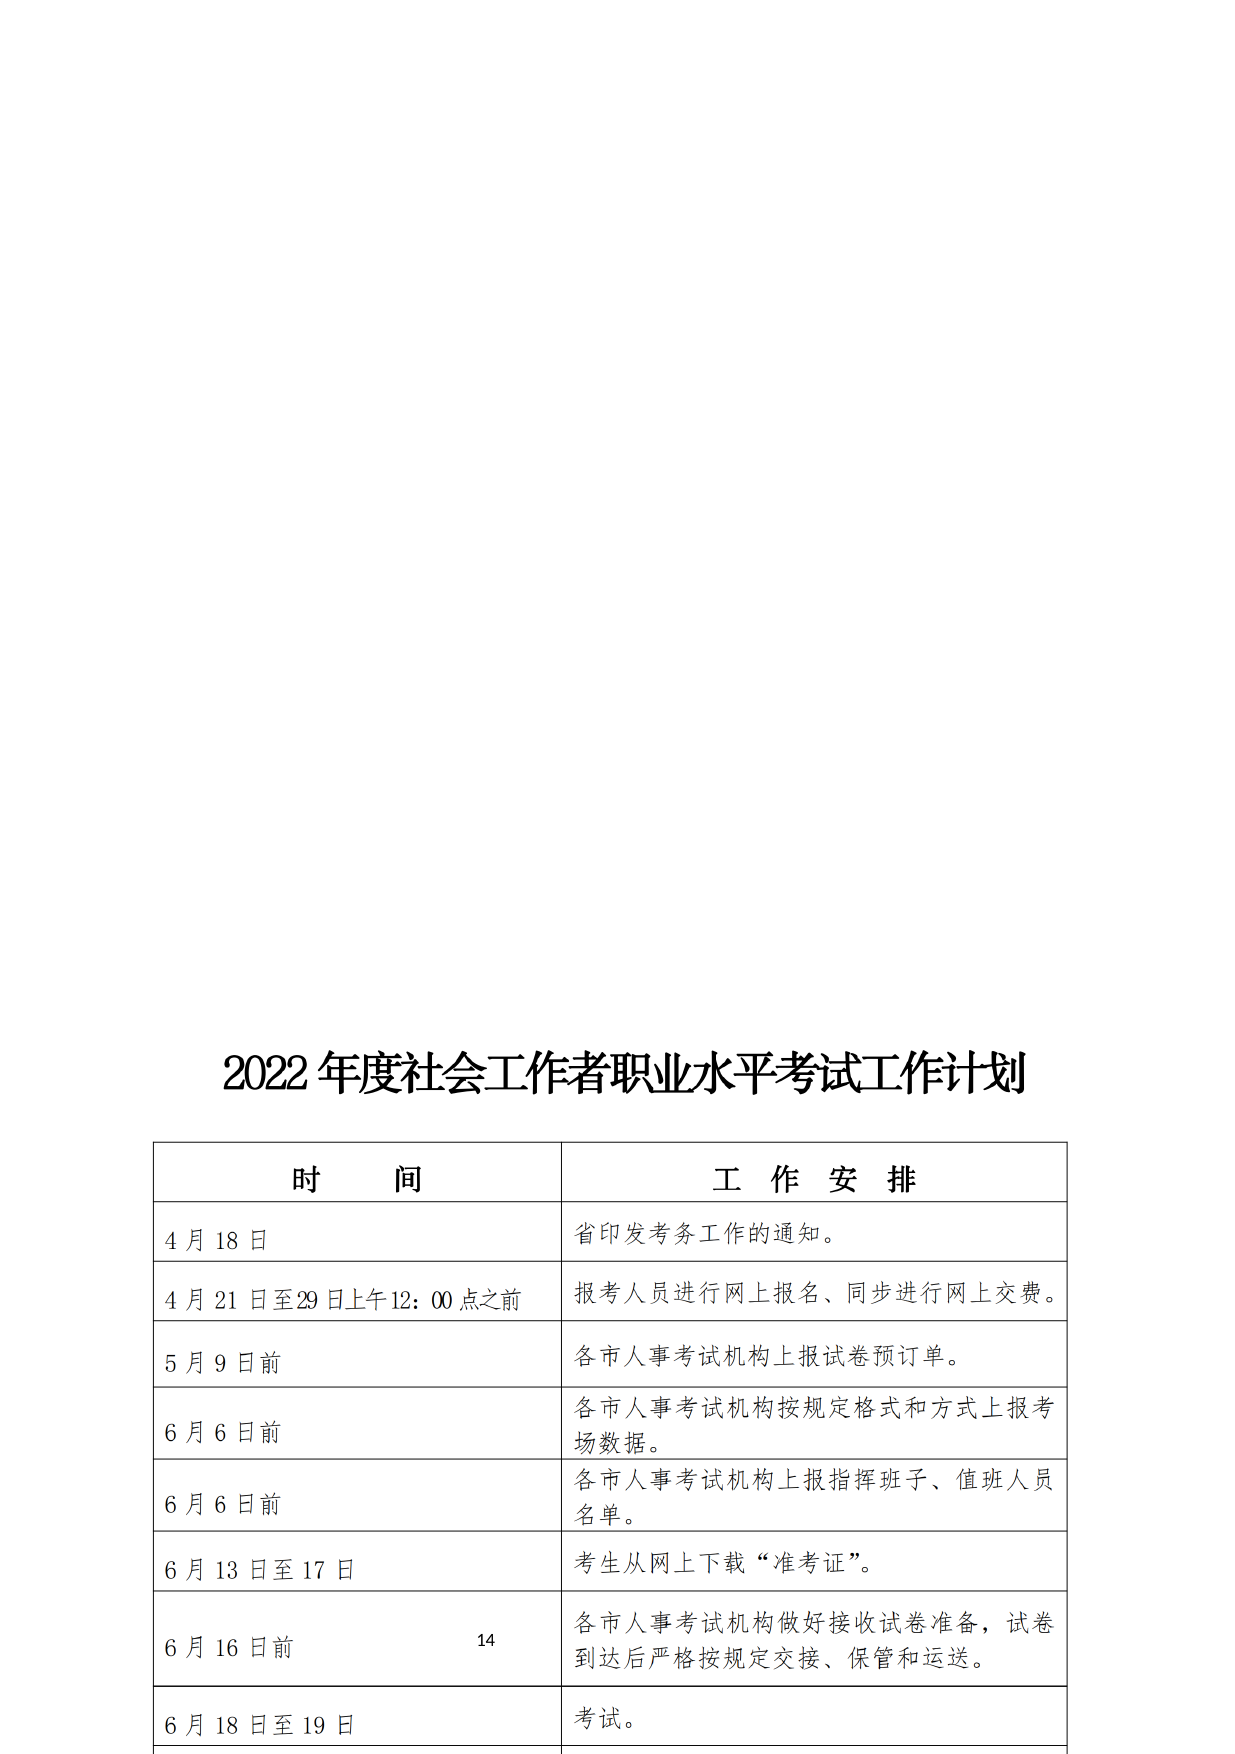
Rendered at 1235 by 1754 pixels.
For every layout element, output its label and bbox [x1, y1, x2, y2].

picture [0, 779, 1234, 1754]
